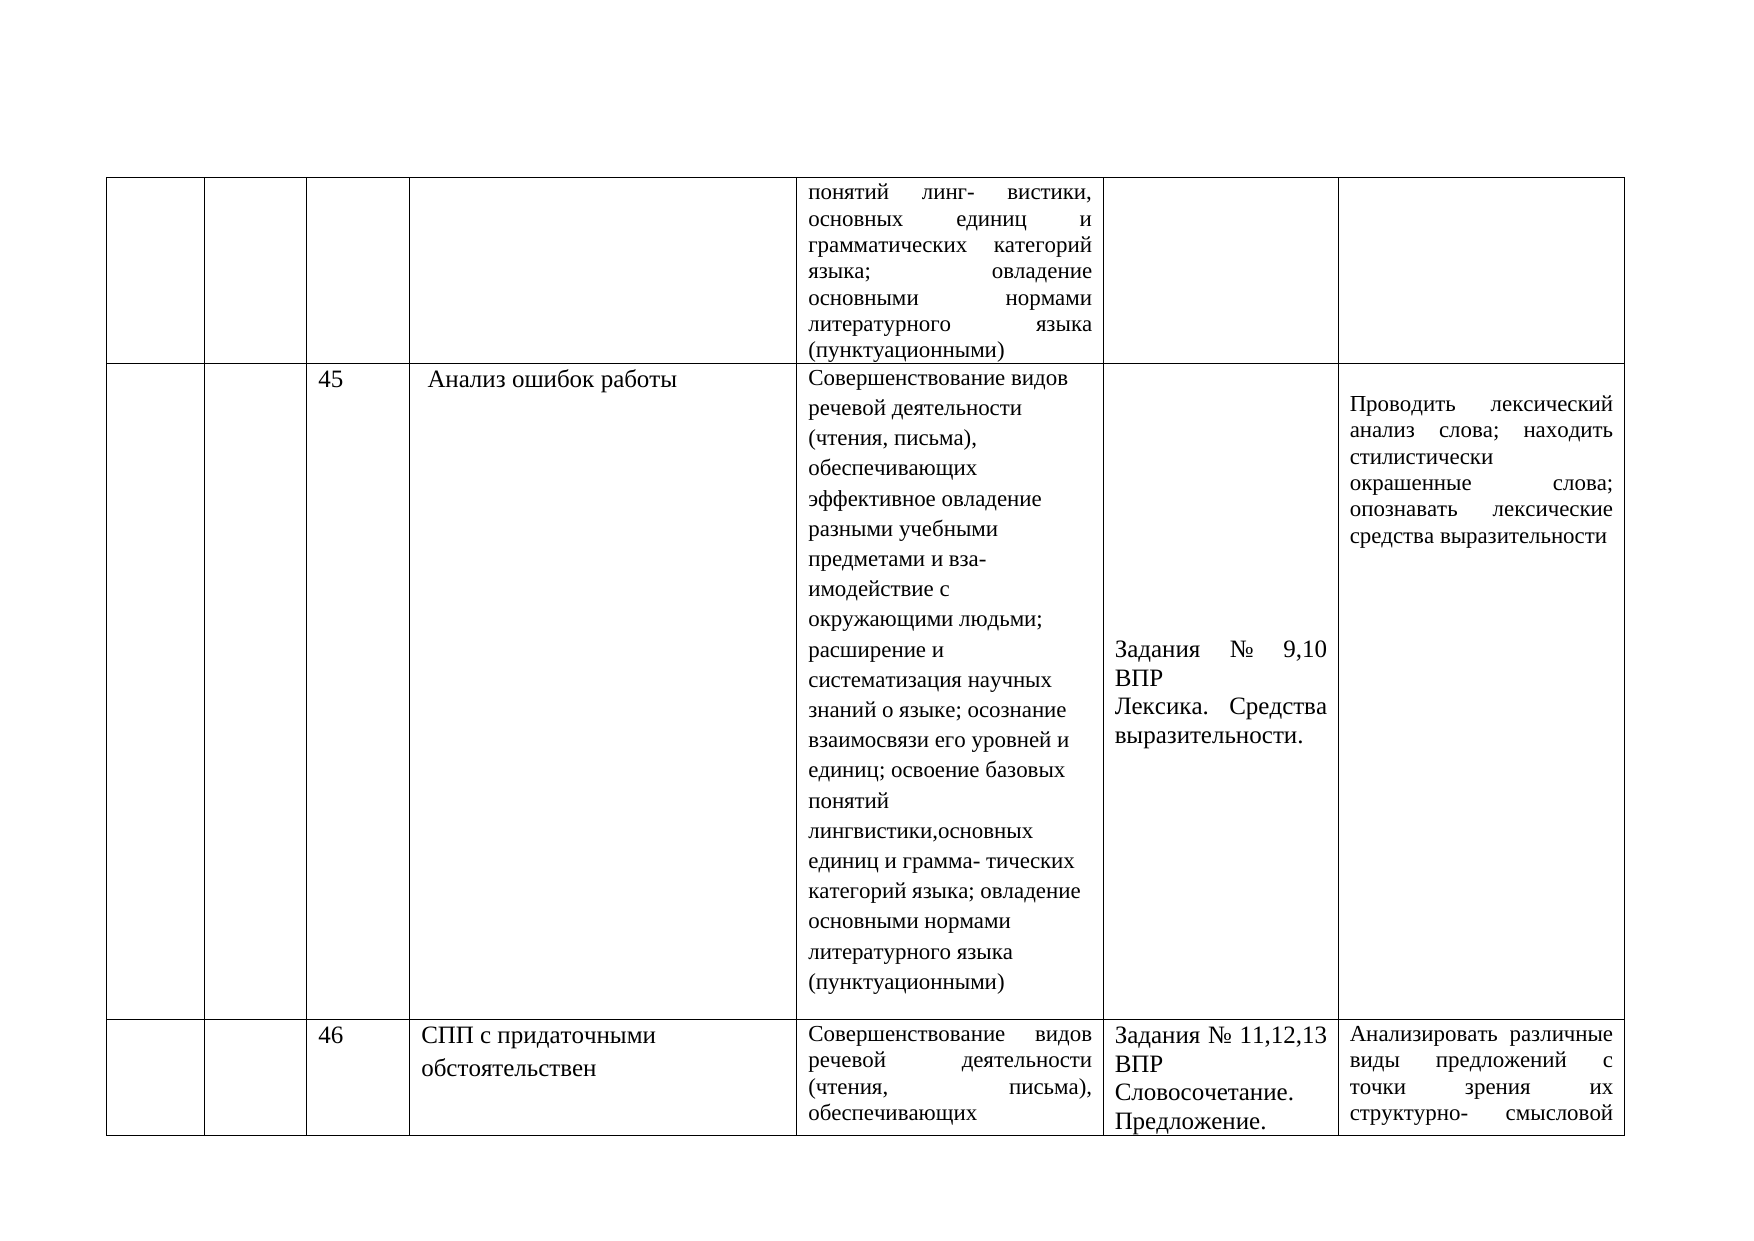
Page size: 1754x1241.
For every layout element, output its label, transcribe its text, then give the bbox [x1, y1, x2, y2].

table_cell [1339, 178, 1624, 363]
table_cell Проводить лексический анализ слова; находить стилистически окрашенные слова; опознавать лексические средства выразительности [1339, 364, 1624, 1019]
table_cell Совершенствование видов речевой деятельности (чтения, письма), обеспечивающих эффективное овладение разными учебными предметами и вза- имодействие с окружающими людьми; расширение и систематизация научных знаний о языке; осознание взаимосвязи его уровней и единиц; освоение базовых понятий лингвистики,основных единиц и грамма- тических категорий языка; овладение основными нормами литературного языка (пунктуационными) [797, 364, 1103, 1019]
table_cell Задания № 9,10 ВПР Лексика. Средства выразительности. [1104, 364, 1338, 1019]
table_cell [1339, 1020, 1624, 1135]
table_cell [1104, 178, 1338, 363]
table_cell 43 [307, 178, 409, 363]
table_cell [205, 178, 306, 363]
table_cell [205, 364, 306, 1019]
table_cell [797, 178, 1103, 363]
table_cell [1104, 1020, 1338, 1135]
table_cell 46 [307, 1020, 409, 1135]
table_cell [107, 1020, 204, 1135]
table_cell [107, 178, 204, 363]
table_cell Анализ ошибок работы [410, 364, 796, 1019]
table_cell 45 [307, 364, 409, 1019]
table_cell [410, 178, 796, 363]
table_cell [205, 1020, 306, 1135]
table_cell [797, 1020, 1103, 1135]
table_cell [107, 364, 204, 1019]
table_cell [410, 1020, 796, 1135]
